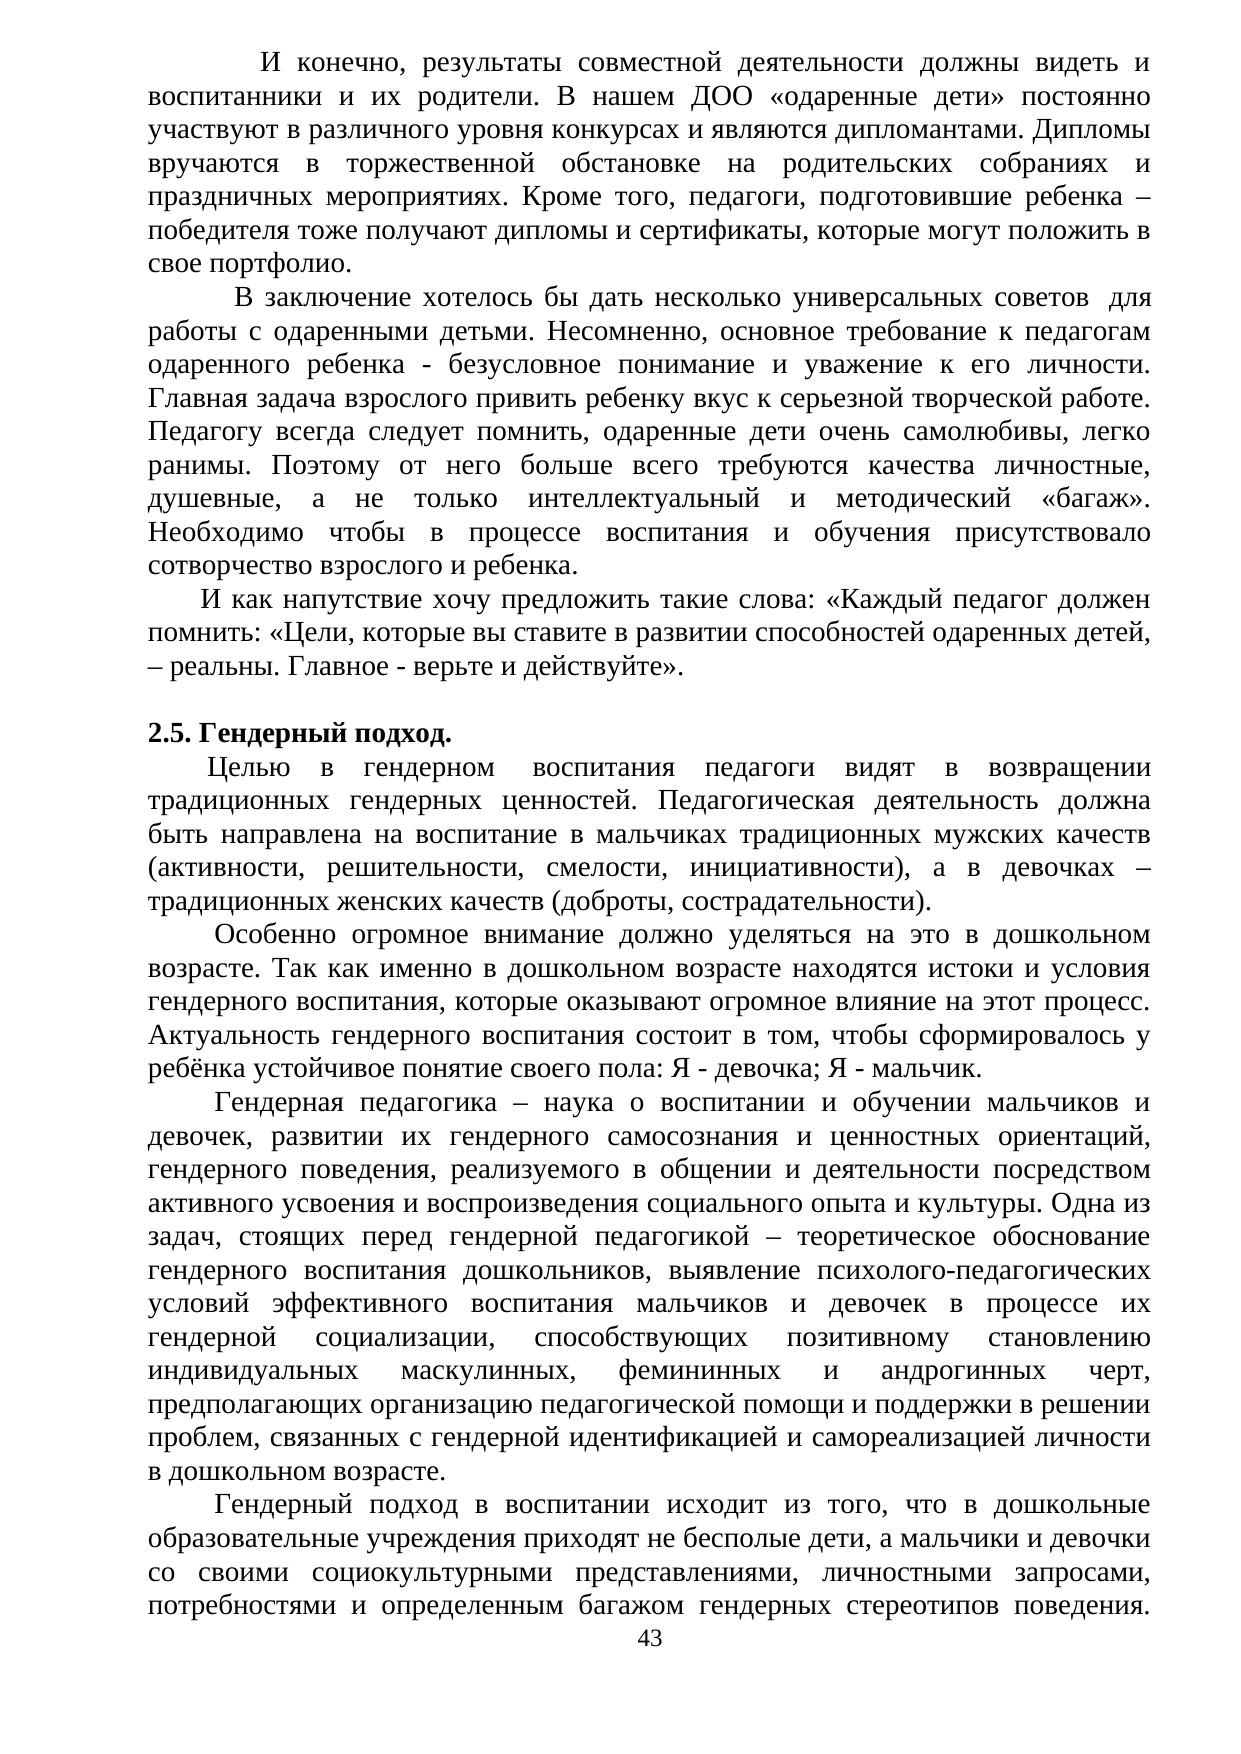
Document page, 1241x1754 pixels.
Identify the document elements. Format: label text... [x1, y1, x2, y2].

text Гендерная педагогика – наука о воспитании и обучении мальчиков и девочек, развитии их гендерного самосознания и ценностных ориентаций, гендерного поведения, реализуемого в общении и деятельности посредством активного усвоения и воспроизведения социального опыта и культуры. Одна из задач, стоящих перед гендерной педагогикой – теоретическое обоснование гендерного воспитания дошкольников, выявление психолого-педагогических условий эффективного воспитания мальчиков и девочек в процессе их гендерной социализации, способствующих позитивному становлению индивидуальных маскулинных, фемининных и андрогинных черт, предполагающих организацию педагогической помощи и поддержки в решении проблем, связанных с гендерной идентификацией и самореализацией личности в дошкольном возрасте. [148, 1084, 1152, 1487]
text Особенно огромное внимание должно уделяться на это в дошкольном возрасте. Так как именно в дошкольном возрасте находятся истоки и условия гендерного воспитания, которые оказывают огромное влияние на этот процесс. Актуальность гендерного воспитания состоит в том, чтобы сформировалось у ребёнка устойчивое понятие своего пола: Я - девочка; Я - мальчик. [148, 916, 1152, 1084]
text Целью в гендерном воспитания педагоги видят в возвращении традиционных гендерных ценностей. Педагогическая деятельность должна быть направлена на воспитание в мальчиках традиционных мужских качеств (активности, решительности, смелости, инициативности), а в девочках – традиционных женских качеств (доброты, сострадательности). [148, 749, 1152, 916]
text В заключение хотелось бы дать несколько универсальных советов для работы с одаренными детьми. Несомненно, основное требование к педагогам одаренного ребенка - безусловное понимание и уважение к его личности. Главная задача взрослого привить ребенку вкус к серьезной творческой работе. Педагогу всегда следует помнить, одаренные дети очень самолюбивы, легко ранимы. Поэтому от него больше всего требуются качества личностные, душевные, а не только интеллектуальный и методический «багаж». Необходимо чтобы в процессе воспитания и обучения присутствовало сотворчество взрослого и ребенка. [148, 279, 1152, 581]
text И как напутствие хочу предложить такие слова: «Каждый педагог должен помнить: «Цели, которые вы ставите в развитии способностей одаренных детей, – реальны. Главное - верьте и действуйте». [148, 581, 1152, 682]
text 2.5. Гендерный подход. [148, 715, 1152, 749]
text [148, 1487, 1152, 1621]
text И конечно, результаты совместной деятельности должны видеть и воспитанники и их родители. В нашем ДОО «одаренные дети» постоянно участвуют в различного уровня конкурсах и являются дипломантами. Дипломы вручаются в торжественной обстановке на родительских собраниях и праздничных мероприятиях. Кроме того, педагоги, подготовившие ребенка – победителя тоже получают дипломы и сертификаты, которые могут положить в свое портфолио. [148, 44, 1152, 279]
